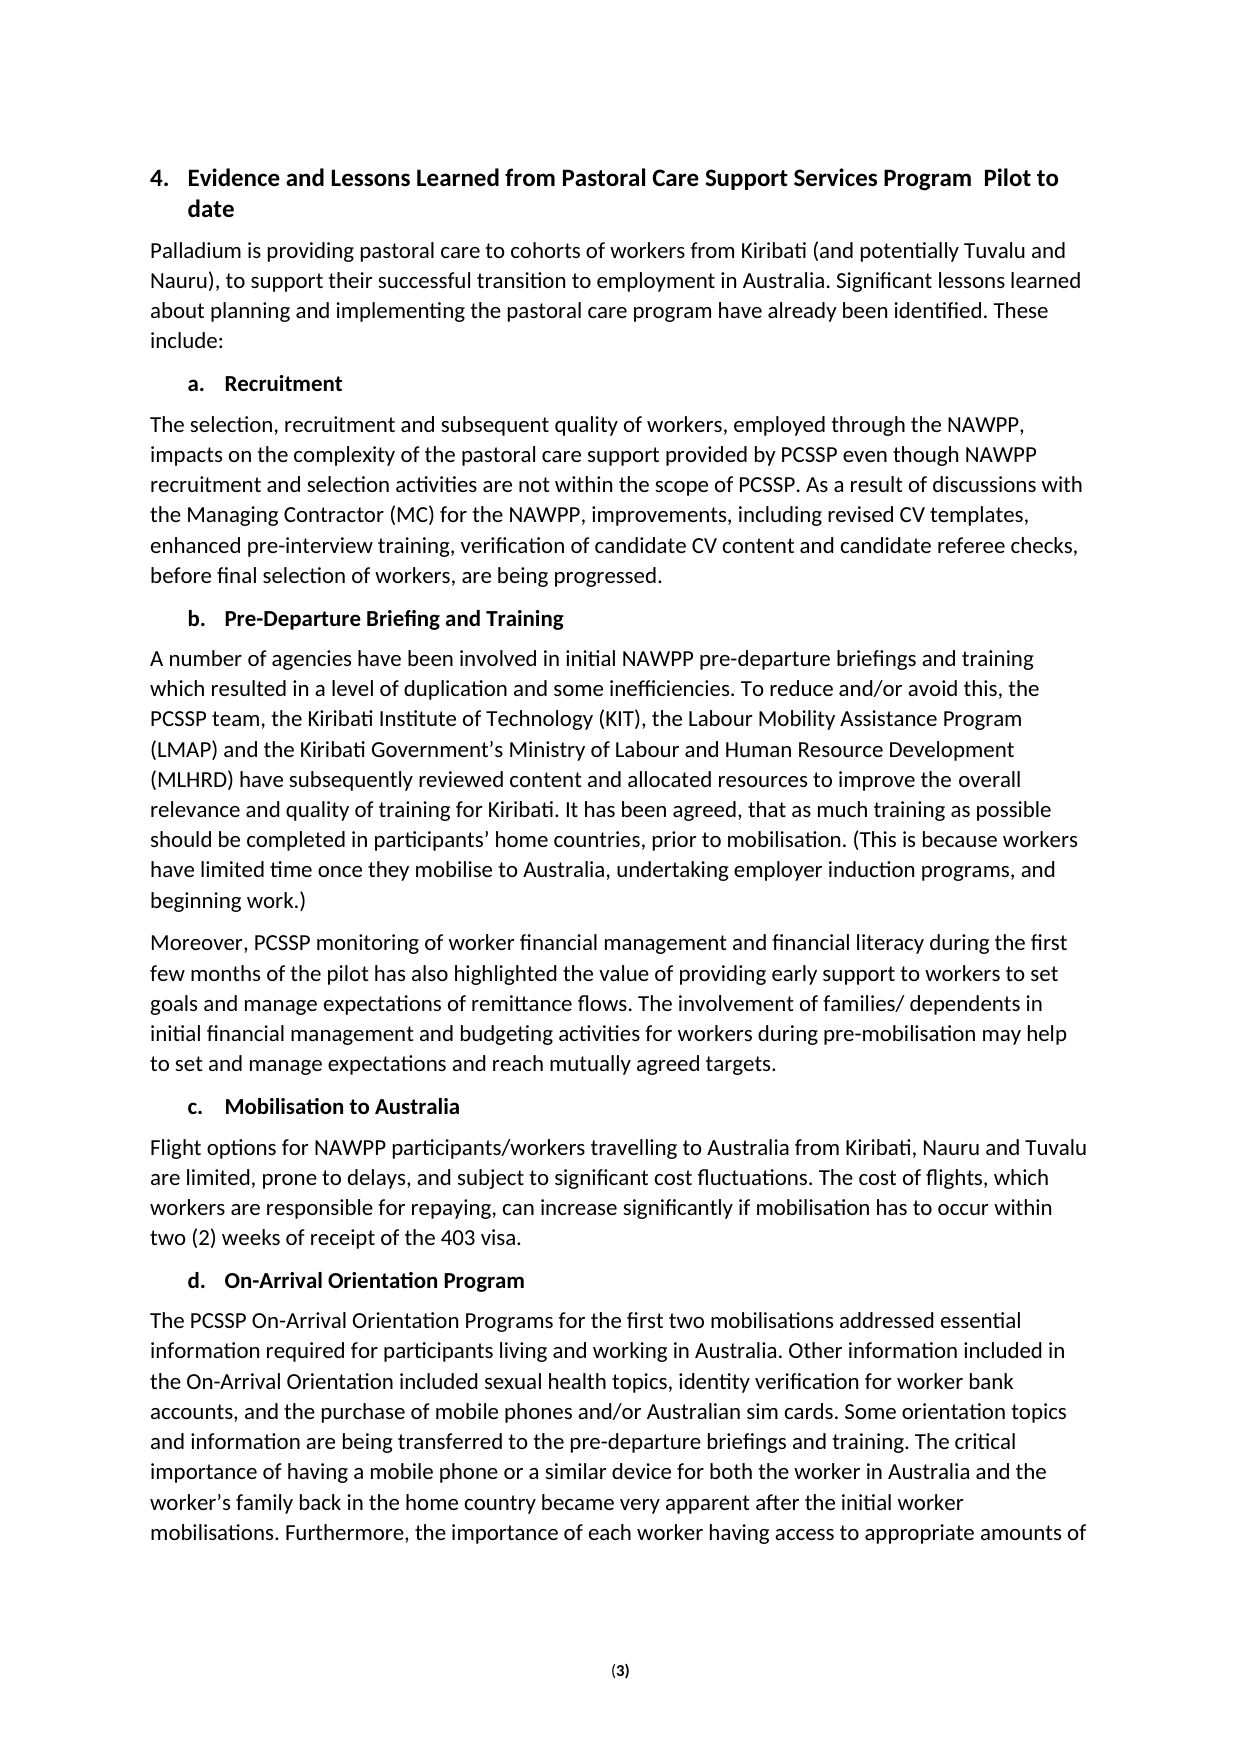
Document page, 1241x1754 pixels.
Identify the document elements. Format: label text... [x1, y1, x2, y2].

list Pre-Departure Briefing and Training [187, 604, 1090, 632]
list Evidence and Lessons Learned from Pastoral Care Support Services Program Pilot to date [150, 162, 1090, 223]
text The selection, recruitment and subsequent quality of workers, employed through the NAWPP, impacts on the complexity of the pastoral care support provided by PCSSP even though NAWPP recruitment and selection activities are not within the scope of PCSSP. As a result of discussions with the Managing Contractor (MC) for the NAWPP, improvements, including revised CV templates, enhanced pre-interview training, verification of candidate CV content and candidate referee checks, before final selection of workers, are being progressed. [150, 410, 1090, 589]
text Moreover, PCSSP monitoring of worker financial management and financial literacy during the first few months of the pilot has also highlighted the value of providing early support to workers to set goals and manage expectations of remittance flows. The involvement of families/ dependents in initial financial management and budgeting activities for workers during pre-mobilisation may help to set and manage expectations and reach mutually agreed targets. [150, 928, 1090, 1077]
text Flight options for NAWPP participants/workers travelling to Australia from Kiribati, Nauru and Tuvalu are limited, prone to delays, and subject to significant cost fluctuations. The cost of flights, which workers are responsible for repaying, can increase significantly if mobilisation has to occur within two (2) weeks of receipt of the 403 visa. [150, 1133, 1090, 1251]
list Mobilisation to Australia [187, 1092, 1090, 1120]
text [150, 1306, 1090, 1546]
text Palladium is providing pastoral care to cohorts of workers from Kiribati (and potentially Tuvalu and Nauru), to support their successful transition to employment in Australia. Significant lessons learned about planning and implementing the pastoral care program have already been identified. These include: [150, 236, 1090, 355]
list Recruitment [187, 369, 1090, 397]
list On-Arrival Orientation Program [187, 1266, 1090, 1294]
text A number of agencies have been involved in initial NAWPP pre-departure briefings and training which resulted in a level of duplication and some inefficiencies. To reduce and/or avoid this, the PCSSP team, the Kiribati Institute of Technology (KIT), the Labour Mobility Assistance Program (LMAP) and the Kiribati Government’s Ministry of Labour and Human Resource Development (MLHRD) have subsequently reviewed content and allocated resources to improve the overall relevance and quality of training for Kiribati. It has been agreed, that as much training as possible should be completed in participants’ home countries, prior to mobilisation. (This is because workers have limited time once they mobilise to Australia, undertaking employer induction programs, and beginning work.) [150, 644, 1090, 914]
